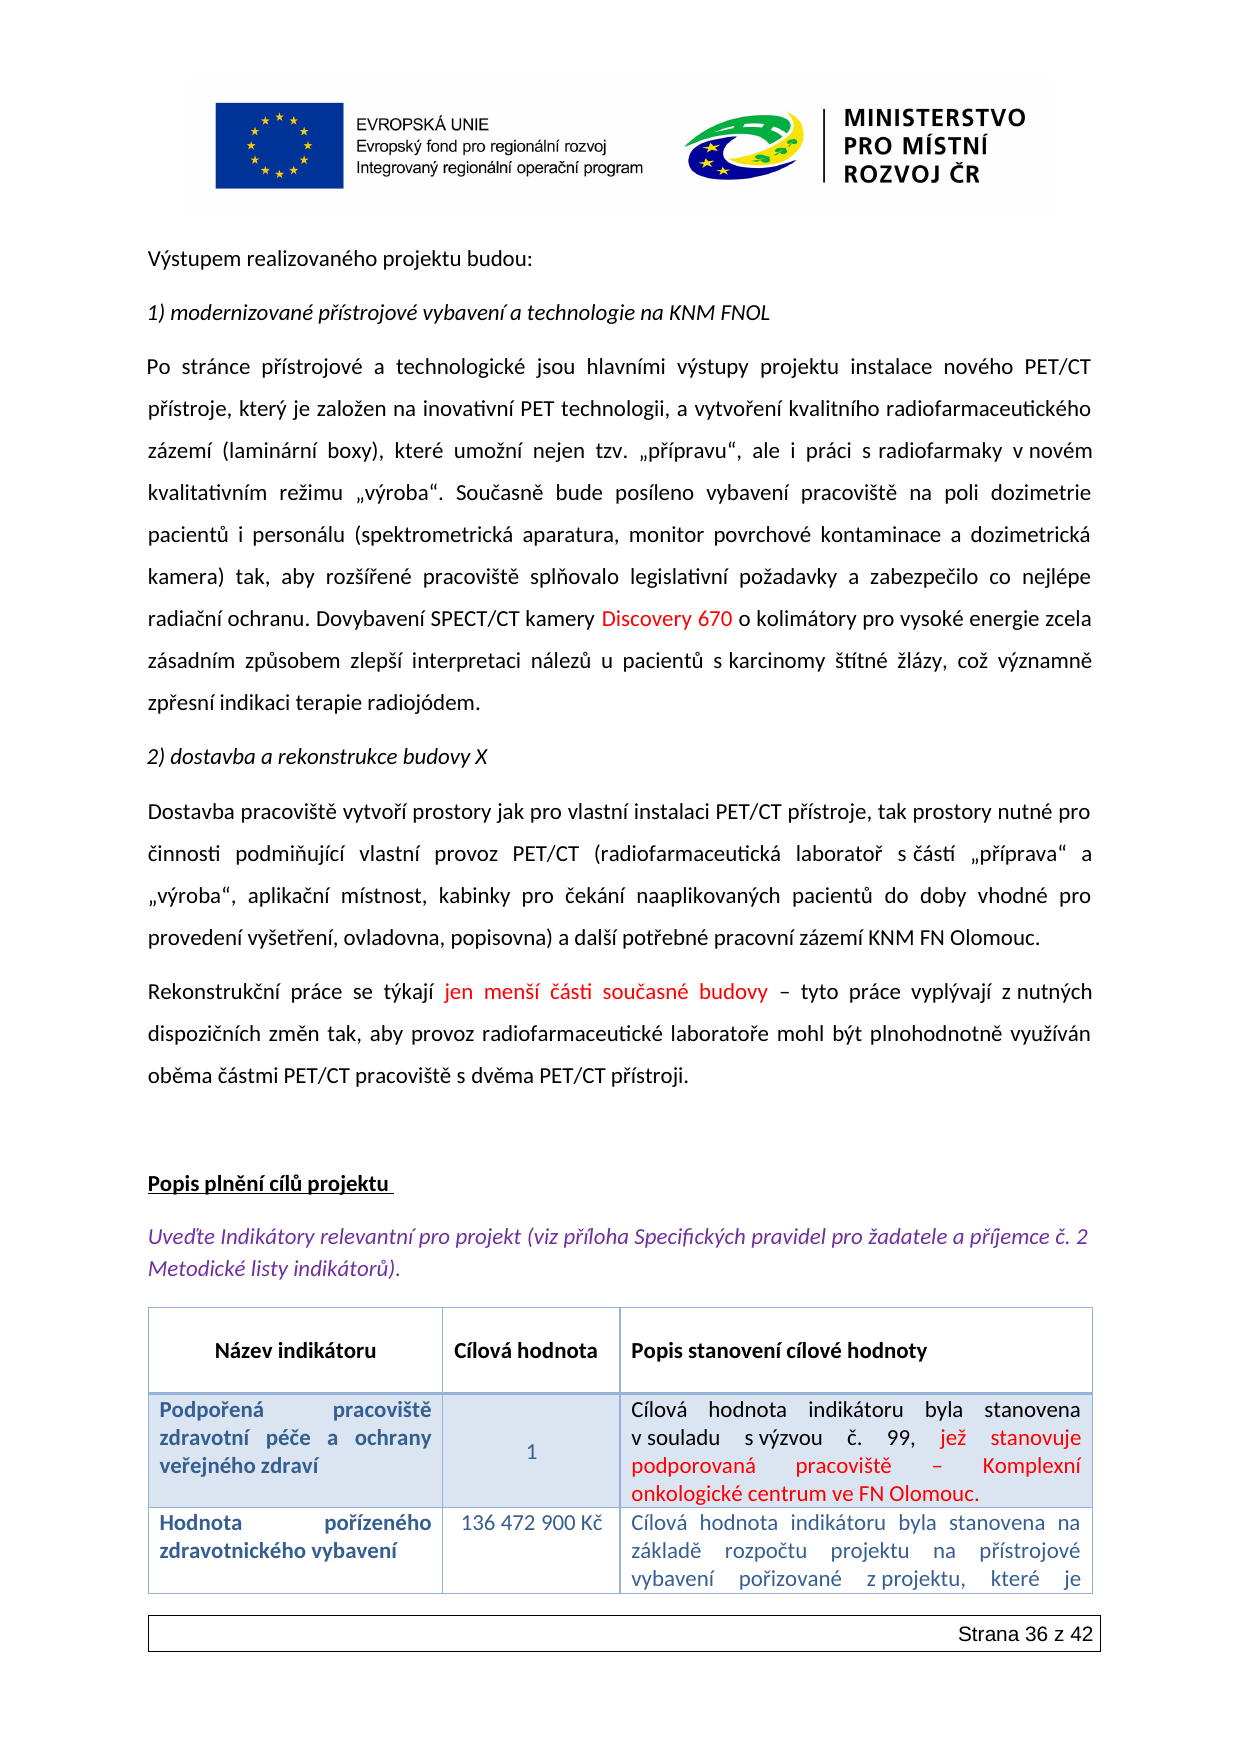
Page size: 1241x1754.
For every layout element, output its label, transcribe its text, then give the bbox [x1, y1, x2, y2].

table_cell Podpořená pracoviště zdravotní péče a ochrany veřejného zdraví [149, 1395, 442, 1507]
table_cell 1 [443, 1395, 619, 1507]
table_cell 136 472 900 Kč [443, 1508, 619, 1592]
table_cell Hodnota pořízeného zdravotnického vybavení [149, 1508, 442, 1592]
text Uveďte Indikátory relevantní pro projekt (viz příloha Specifických pravidel pro žadatele a příjemce č. 2 Metodické listy indikátorů). [148, 1222, 1093, 1282]
table_cell Cílová hodnota indikátoru byla stanovena v souladu s výzvou č. 99, jež stanovuje podporovaná pracoviště – Komplexní onkologické centrum ve FN Olomouc. [621, 1395, 1092, 1507]
text Rekonstrukční práce se týkají jen menší části současné budovy – tyto práce vyplývají z nutných dispozičních změn tak, aby provoz radiofarmaceutické laboratoře mohl být plnohodnotně využíván oběma částmi PET/CT pracoviště s dvěma PET/CT přístroji. [148, 977, 1093, 1089]
text Dostavba pracoviště vytvoří prostory jak pro vlastní instalaci PET/CT přístroje, tak prostory nutné pro činnosti podmiňující vlastní provoz PET/CT (radiofarmaceutická laboratoř s částí „příprava“ a „výroba“, aplikační místnost, kabinky pro čekání naaplikovaných pacientů do doby vhodné pro provedení vyšetření, ovladovna, popisovna) a další potřebné pracovní zázemí KNM FN Olomouc. [148, 797, 1093, 951]
text 1) modernizované přístrojové vybavení a technologie na KNM FNOL [146, 298, 1093, 326]
table_header Název indikátoru [149, 1308, 442, 1392]
text Výstupem realizovaného projektu budou: [148, 244, 1093, 273]
table_header Popis stanovení cílové hodnoty [621, 1308, 1092, 1392]
text 2) dostavba a rekonstrukce budovy X [146, 742, 1093, 770]
text Popis plnění cílů projektu [148, 1169, 1093, 1197]
text Po stránce přístrojové a technologické jsou hlavními výstupy projektu instalace nového PET/CT přístroje, který je založen na inovativní PET technologii, a vytvoření kvalitního radiofarmaceutického zázemí (laminární boxy), které umožní nejen tzv. „přípravu“, ale i práci s radiofarmaky v novém kvalitativním režimu „výroba“. Současně bude posíleno vybavení pracoviště na poli dozimetrie pacientů i personálu (spektrometrická aparatura, monitor povrchové kontaminace a dozimetrická kamera) tak, aby rozšířené pracoviště splňovalo legislativní požadavky a zabezpečilo co nejlépe radiační ochranu. Dovybavení SPECT/CT kamery Discovery 670 o kolimátory pro vysoké energie zcela zásadním způsobem zlepší interpretaci nálezů u pacientů s karcinomy štítné žlázy, což významně zpřesní indikaci terapie radiojódem. [146, 352, 1093, 716]
table_header Cílová hodnota [443, 1308, 619, 1392]
picture [187, 73, 1053, 217]
